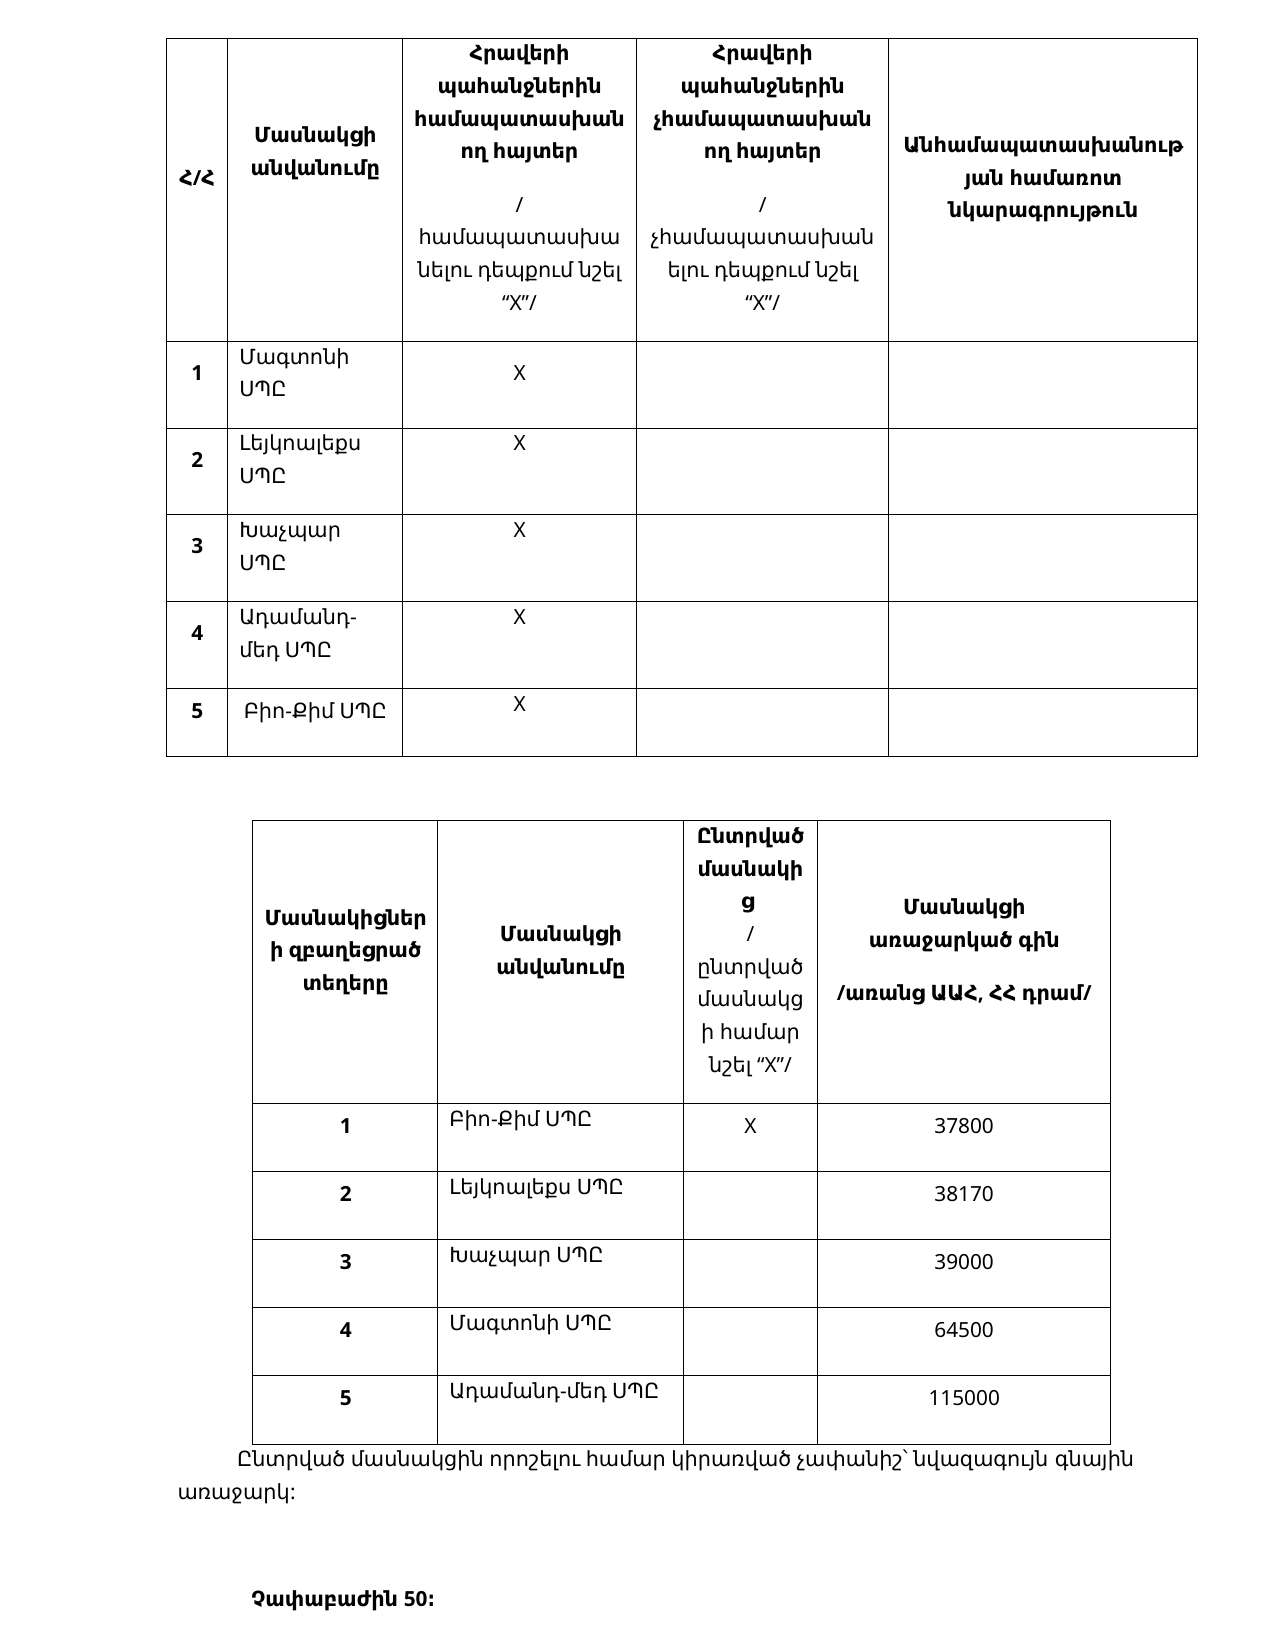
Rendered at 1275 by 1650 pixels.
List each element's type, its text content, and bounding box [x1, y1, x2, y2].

table_cell 115000 [818, 1376, 1110, 1443]
table_header Մասնակցի անվանումը [228, 39, 402, 341]
table_header Հրավերի պահանջներին չհամապատասխանող հայտեր /չհամապատասխանելու դեպքում նշել “X”/ [637, 39, 888, 341]
table_header Հրավերի պահանջներին համապատասխանող հայտեր /համապատասխանելու դեպքում նշել “X”/ [403, 39, 636, 341]
table_cell X [403, 689, 636, 756]
table_cell Խաչպար ՍՊԸ [438, 1240, 683, 1307]
table_cell 39000 [818, 1240, 1110, 1307]
table_cell 64500 [818, 1308, 1110, 1375]
table_cell [637, 515, 888, 601]
table_cell X [403, 602, 636, 688]
table_cell 38170 [818, 1172, 1110, 1239]
table_cell Խաչպար ՍՊԸ [228, 515, 402, 601]
table_cell Մագտոնի ՍՊԸ [438, 1308, 683, 1375]
table_cell X [684, 1104, 817, 1171]
table_cell [684, 1376, 817, 1443]
table_cell 4 [167, 602, 227, 688]
table_cell X [403, 515, 636, 601]
table_cell 3 [253, 1240, 437, 1307]
table_cell [889, 689, 1197, 756]
table_cell [684, 1308, 817, 1375]
table_cell [889, 602, 1197, 688]
table_header Անհամապատասխանության համառոտ նկարագրույթուն [889, 39, 1197, 341]
table_cell Մագտոնի ՍՊԸ [228, 342, 402, 427]
table_cell [889, 342, 1197, 427]
text Չափաբաժին 50։ [177, 1584, 1186, 1612]
table_cell X [403, 429, 636, 514]
table_cell 3 [167, 515, 227, 601]
table_header Հ/Հ [167, 39, 227, 341]
table_cell 2 [253, 1172, 437, 1239]
table_cell Բիո-Քիմ ՍՊԸ [438, 1104, 683, 1171]
table_cell 4 [253, 1308, 437, 1375]
text Ընտրված մասնակցին որոշելու համար կիրառված չափանիշ՝ նվազագույն գնային առաջարկ: [177, 1444, 1186, 1506]
table_cell [684, 1172, 817, 1239]
table_cell 1 [253, 1104, 437, 1171]
table_cell [637, 342, 888, 427]
table_cell 37800 [818, 1104, 1110, 1171]
table_header Ընտրված մասնակից /ընտրված մասնակցի համար նշել “X”/ [684, 821, 817, 1103]
table_header Մասնակցի անվանումը [438, 821, 683, 1103]
table_cell [637, 429, 888, 514]
table_cell 5 [167, 689, 227, 756]
table_cell Լեյկոալեքս ՍՊԸ [438, 1172, 683, 1239]
table_header Մասնակցի առաջարկած գին /առանց ԱԱՀ, ՀՀ դրամ/ [818, 821, 1110, 1103]
table_cell [889, 515, 1197, 601]
table_cell Լեյկոալեքս ՍՊԸ [228, 429, 402, 514]
table_cell [637, 689, 888, 756]
table_cell [889, 429, 1197, 514]
table_cell Ադամանդ-մեդ ՍՊԸ [228, 602, 402, 688]
table_cell Ադամանդ-մեդ ՍՊԸ [438, 1376, 683, 1443]
table_cell Բիո-Քիմ ՍՊԸ [228, 689, 402, 756]
table_cell 1 [167, 342, 227, 427]
table_cell X [403, 342, 636, 427]
table_cell 2 [167, 429, 227, 514]
table_header Մասնակիցների զբաղեցրած տեղերը [253, 821, 437, 1103]
table_cell 5 [253, 1376, 437, 1443]
table_cell [684, 1240, 817, 1307]
table_cell [637, 602, 888, 688]
